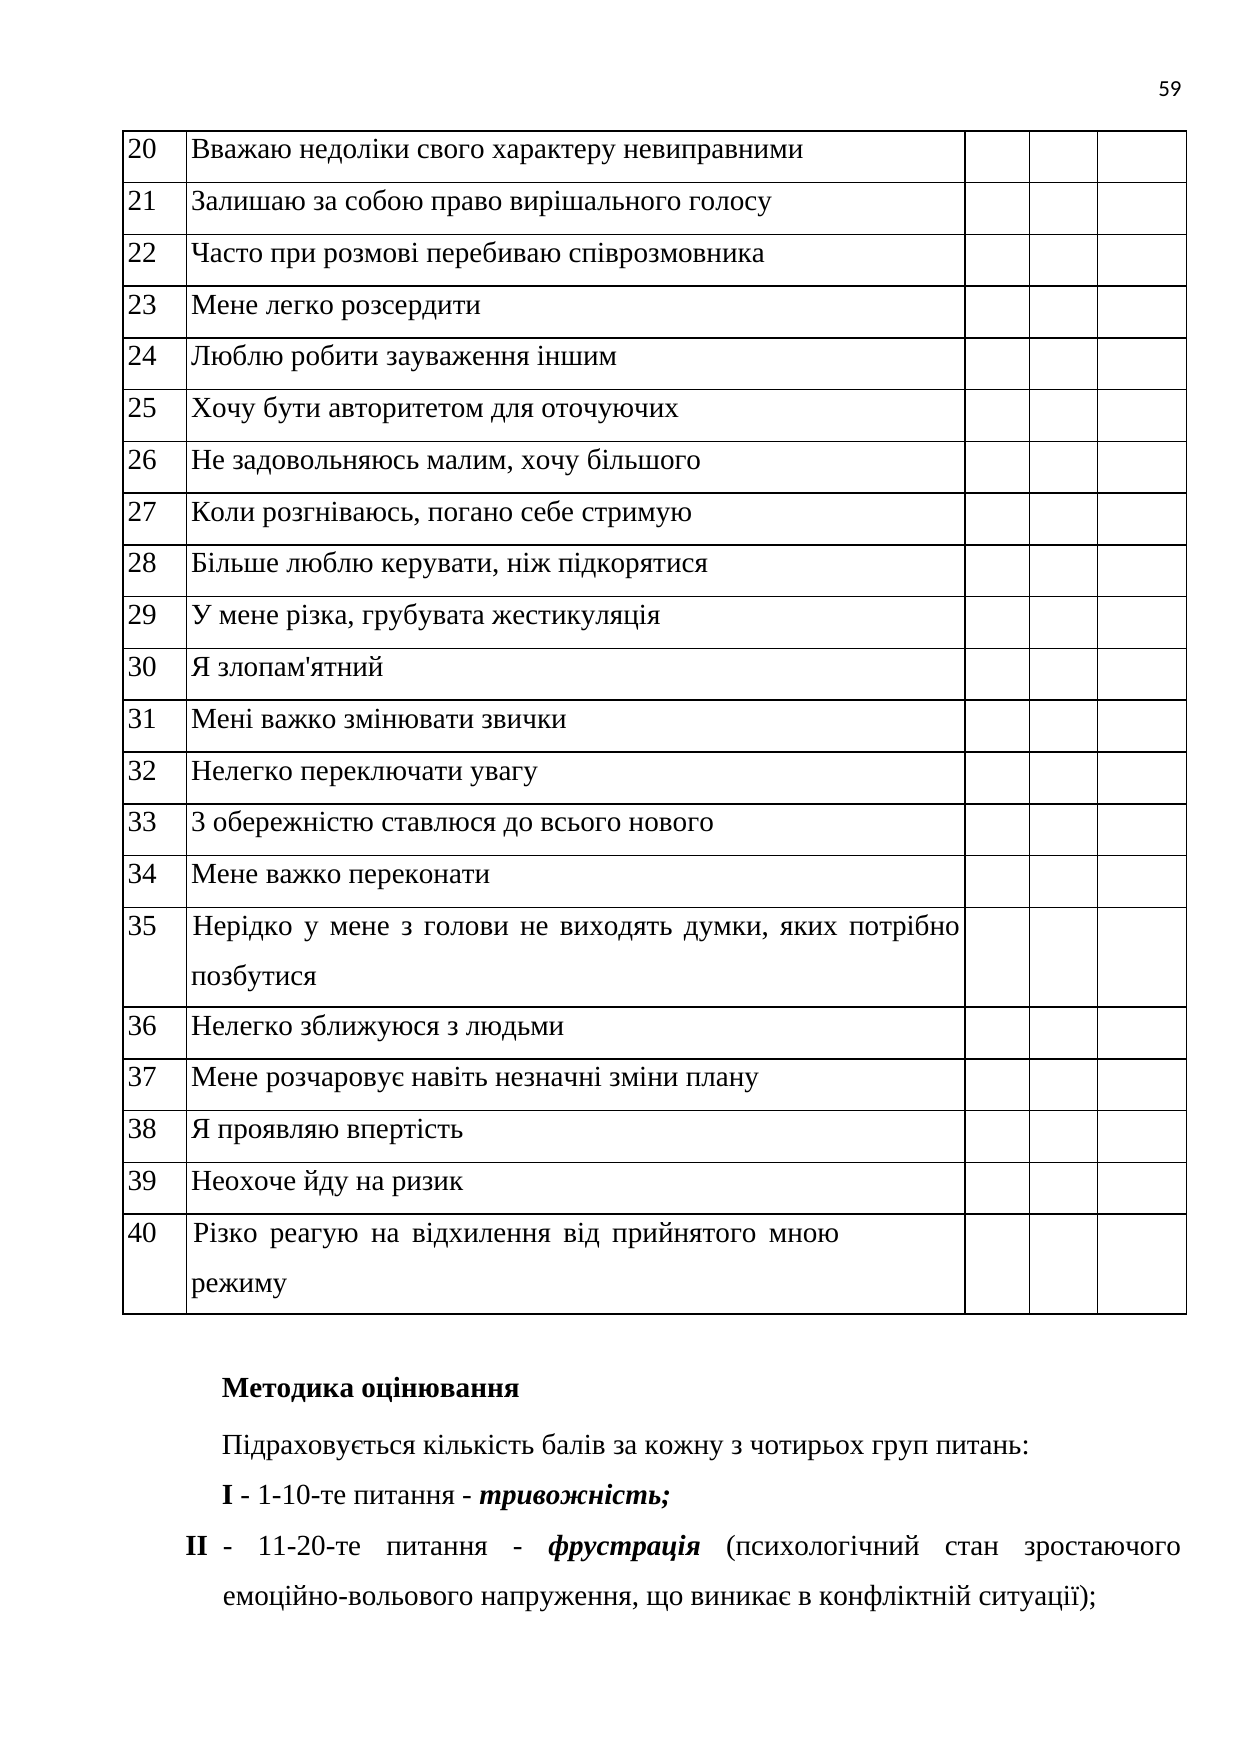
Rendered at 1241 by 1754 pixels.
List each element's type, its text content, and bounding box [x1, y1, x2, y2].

table_cell Мене легко розсердити [187, 287, 964, 337]
table_cell [1098, 753, 1186, 803]
table_cell [1030, 1060, 1097, 1110]
table_cell [966, 908, 1029, 1006]
table_cell Не задовольняюсь малим, хочу більшого [187, 442, 964, 492]
table_cell 39 [124, 1163, 186, 1213]
table_cell [966, 1163, 1029, 1213]
table_cell [966, 339, 1029, 389]
table_cell [1098, 546, 1186, 596]
table_cell Залишаю за собою право вирішального голосу [187, 183, 964, 233]
table_cell [1098, 1008, 1186, 1058]
table_cell [1030, 597, 1097, 648]
table_cell [1030, 235, 1097, 285]
table_cell [1098, 339, 1186, 389]
table_cell [966, 1008, 1029, 1058]
table_cell 20 [124, 132, 186, 182]
table_cell [1098, 442, 1186, 492]
table_cell [966, 1215, 1029, 1313]
table_cell [1098, 1060, 1186, 1110]
table_cell 3 обережністю ставлюся до всього нового [187, 805, 964, 855]
table_cell [966, 649, 1029, 699]
table_cell 34 [124, 856, 186, 906]
table_cell [1098, 287, 1186, 337]
table_cell 25 [124, 390, 186, 441]
text Методика оцінювання [148, 1370, 1181, 1404]
table_cell Я злопам'ятний [187, 649, 964, 699]
table_cell [1030, 1111, 1097, 1161]
table_cell [1030, 1163, 1097, 1213]
table_cell [966, 132, 1029, 182]
table_cell [966, 856, 1029, 906]
table_cell [1030, 1215, 1097, 1313]
table_cell Нерідко у мене з голови не виходять думки, яких потрібно позбутися [187, 908, 964, 1006]
table_cell [966, 235, 1029, 285]
table_cell 30 [124, 649, 186, 699]
table_cell [1030, 1008, 1097, 1058]
table_cell [1098, 1111, 1186, 1161]
table_cell [1030, 805, 1097, 855]
table_cell [1098, 183, 1186, 233]
table_cell [966, 805, 1029, 855]
table_cell [966, 701, 1029, 751]
table_cell 29 [124, 597, 186, 648]
table_cell [1030, 908, 1097, 1006]
table_cell Я проявляю впертість [187, 1111, 964, 1161]
table_cell [1030, 649, 1097, 699]
table_cell Мене розчаровує навіть незначні зміни плану [187, 1060, 964, 1110]
table_cell [1098, 701, 1186, 751]
table_cell [1030, 339, 1097, 389]
table_cell Нелегко переключати увагу [187, 753, 964, 803]
table_cell 22 [124, 235, 186, 285]
table_cell [966, 546, 1029, 596]
table_cell 27 [124, 494, 186, 544]
table_cell [966, 442, 1029, 492]
table_cell [1030, 132, 1097, 182]
table_cell 38 [124, 1111, 186, 1161]
table_cell 40 [124, 1215, 186, 1313]
table_cell [966, 1111, 1029, 1161]
table_cell [1030, 390, 1097, 441]
table_cell Неохоче йду на ризик [187, 1163, 964, 1213]
text I - 1-10-те питання - тривожність; [148, 1477, 1181, 1511]
table_cell Вважаю недоліки свого характеру невиправними [187, 132, 964, 182]
table_cell [1098, 1163, 1186, 1213]
table_cell Люблю робити зауваження іншим [187, 339, 964, 389]
table_cell [1030, 856, 1097, 906]
table_cell [1098, 856, 1186, 906]
table_cell [966, 597, 1029, 648]
table_cell Різко реагую на відхилення від прийнятого мною режиму [187, 1215, 964, 1313]
table_cell 32 [124, 753, 186, 803]
table_cell [966, 494, 1029, 544]
table_cell [1098, 132, 1186, 182]
table_cell [1098, 597, 1186, 648]
table_cell [1030, 183, 1097, 233]
table_cell [1098, 235, 1186, 285]
table_cell У мене різка, грубувата жестикуляція [187, 597, 964, 648]
table_cell [1098, 649, 1186, 699]
table_cell [1030, 442, 1097, 492]
table_cell [1098, 805, 1186, 855]
table_cell Нелегко зближуюся з людьми [187, 1008, 964, 1058]
table_cell [1030, 287, 1097, 337]
table_cell Більше люблю керувати, ніж підкорятися [187, 546, 964, 596]
table_cell Часто при розмові перебиваю співрозмовника [187, 235, 964, 285]
table_cell [966, 183, 1029, 233]
table_cell [1098, 1215, 1186, 1313]
table_cell 33 [124, 805, 186, 855]
table_cell [1098, 908, 1186, 1006]
table_cell Мені важко змінювати звички [187, 701, 964, 751]
table_cell [1030, 546, 1097, 596]
text Підраховується кількість балів за кожну з чотирьох груп питань: [148, 1427, 1181, 1461]
table_cell 36 [124, 1008, 186, 1058]
table_cell Мене важко переконати [187, 856, 964, 906]
table_cell 26 [124, 442, 186, 492]
table_cell 24 [124, 339, 186, 389]
table_cell [966, 753, 1029, 803]
table_cell [966, 390, 1029, 441]
table_cell [1098, 390, 1186, 441]
list - 11-20-те питання - фрустрація (психологічний стан зростаючого емоційно-вольового напруження, що виникає в конфліктній ситуації); [185, 1528, 1181, 1612]
table_cell 31 [124, 701, 186, 751]
table_cell 28 [124, 546, 186, 596]
table_cell [1030, 753, 1097, 803]
table_cell [1098, 494, 1186, 544]
table_cell [1030, 494, 1097, 544]
table_cell 23 [124, 287, 186, 337]
table_cell [966, 287, 1029, 337]
table_cell Коли розгніваюсь, погано себе стримую [187, 494, 964, 544]
table_cell [966, 1060, 1029, 1110]
table_cell Хочу бути авторитетом для оточуючих [187, 390, 964, 441]
table_cell [1030, 701, 1097, 751]
table_cell 21 [124, 183, 186, 233]
table_cell 35 [124, 908, 186, 1006]
table_cell 37 [124, 1060, 186, 1110]
